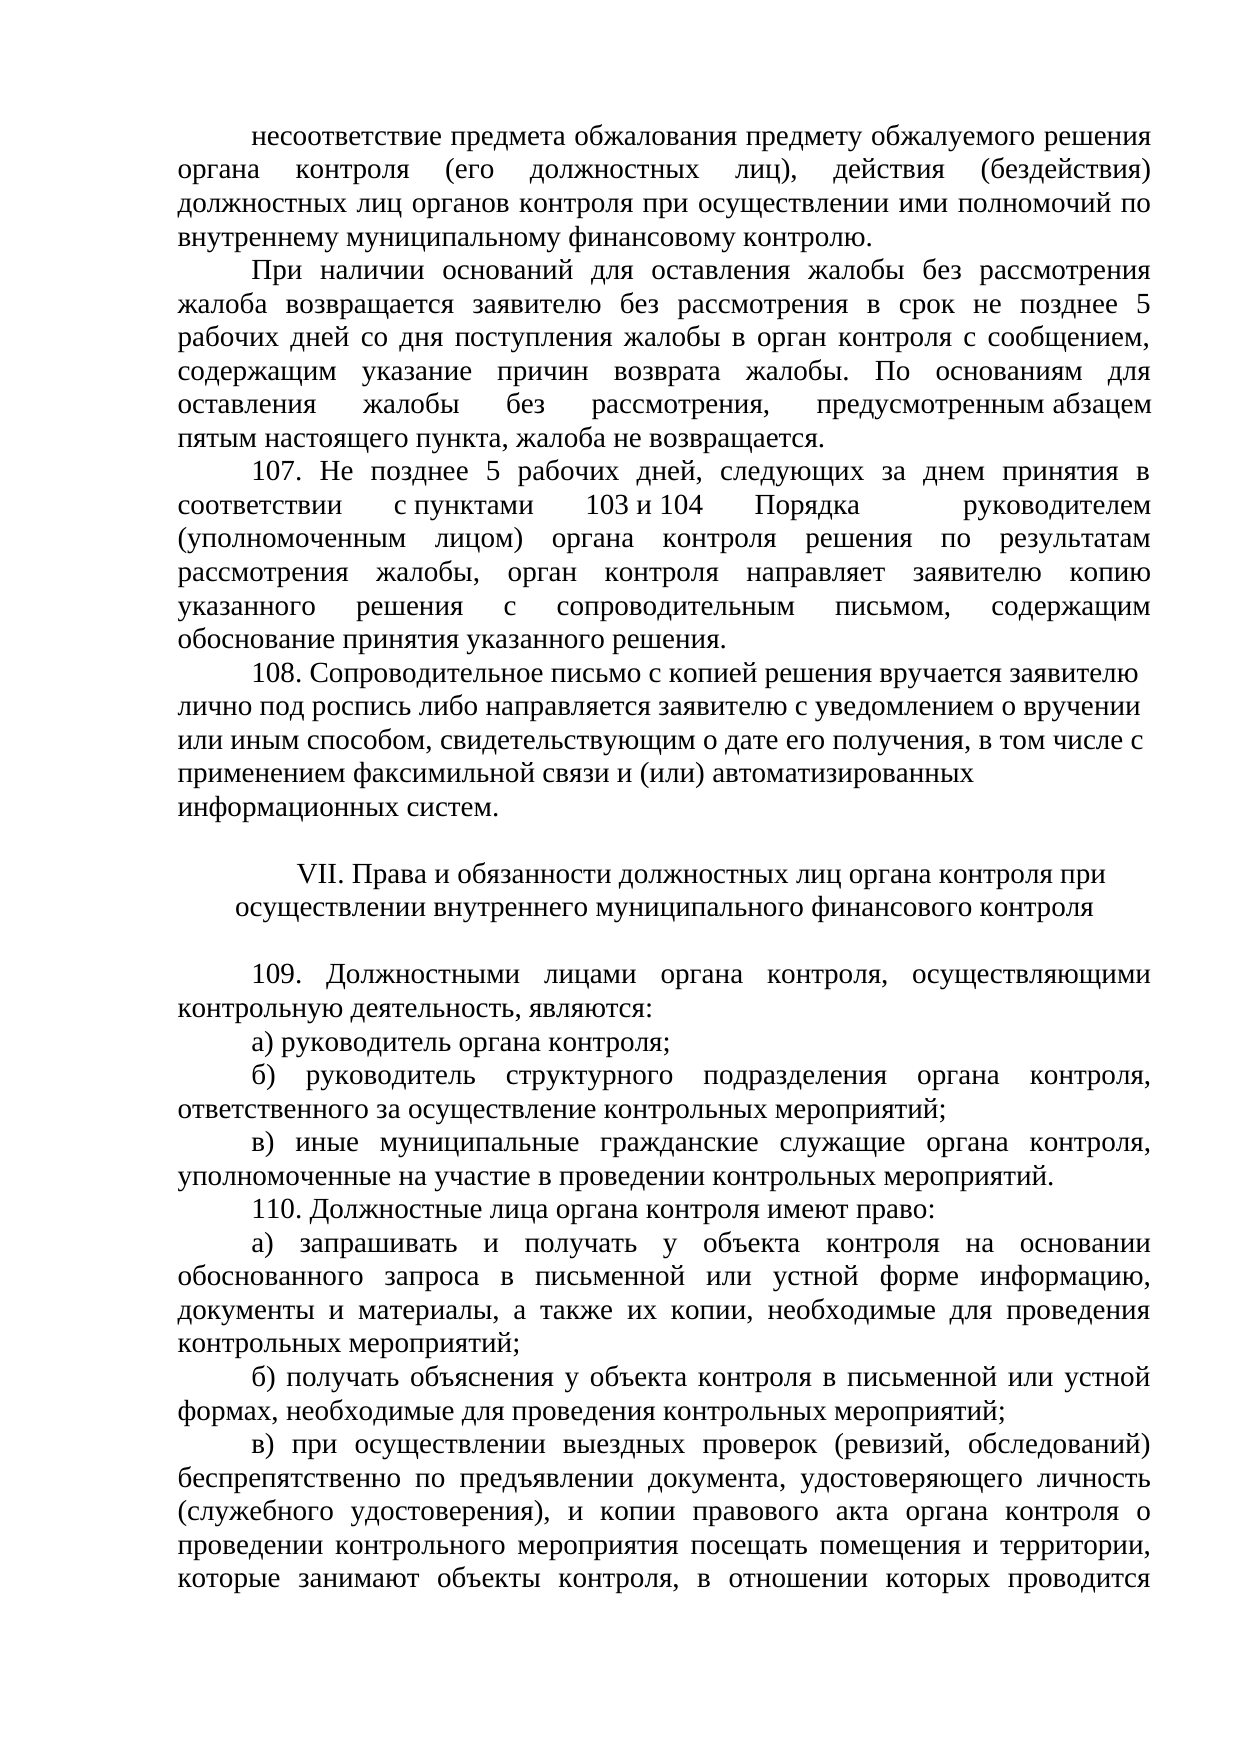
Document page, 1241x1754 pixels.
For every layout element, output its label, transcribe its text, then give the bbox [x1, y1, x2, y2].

text а) руководитель органа контроля; [177, 1024, 1152, 1057]
text 107. Не позднее 5 рабочих дней, следующих за днем принятия в соответствии с пунктами 103 и 104 Порядка руководителем (уполномоченным лицом) органа контроля решения по результатам рассмотрения жалобы, орган контроля направляет заявителю копию указанного решения с сопроводительным письмом, содержащим обоснование принятия указанного решения. [177, 453, 1152, 655]
text При наличии оснований для оставления жалобы без рассмотрения жалоба возвращается заявителю без рассмотрения в срок не позднее 5 рабочих дней со дня поступления жалобы в орган контроля с сообщением, содержащим указание причин возврата жалобы. По основаниям для оставления жалобы без рассмотрения, предусмотренным абзацем пятым настоящего пункта, жалоба не возвращается. [177, 252, 1152, 453]
text а) запрашивать и получать у объекта контроля на основании обоснованного запроса в письменной или устной форме информацию, документы и материалы, а также их копии, необходимые для проведения контрольных мероприятий; [177, 1225, 1152, 1359]
text 108. Сопроводительное письмо с копией решения вручается заявителю лично под роспись либо направляется заявителю с уведомлением о вручении или иным способом, свидетельствующим о дате его получения, в том числе с применением факсимильной связи и (или) автоматизированных информационных систем. [177, 655, 1152, 822]
text б) получать объяснения у объекта контроля в письменной или устной формах, необходимые для проведения контрольных мероприятий; [177, 1359, 1152, 1426]
text VII. Права и обязанности должностных лиц органа контроля при осуществлении внутреннего муниципального финансового контроля [177, 856, 1152, 923]
text 110. Должностные лица органа контроля имеют право: [177, 1191, 1152, 1225]
text в) иные муниципальные гражданские служащие органа контроля, уполномоченные на участие в проведении контрольных мероприятий. [177, 1124, 1152, 1191]
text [177, 1426, 1152, 1594]
text несоответствие предмета обжалования предмету обжалуемого решения органа контроля (его должностных лиц), действия (бездействия) должностных лиц органов контроля при осуществлении ими полномочий по внутреннему муниципальному финансовому контролю. [177, 118, 1152, 252]
text 109. Должностными лицами органа контроля, осуществляющими контрольную деятельность, являются: [177, 957, 1152, 1024]
text б) руководитель структурного подразделения органа контроля, ответственного за осуществление контрольных мероприятий; [177, 1057, 1152, 1124]
